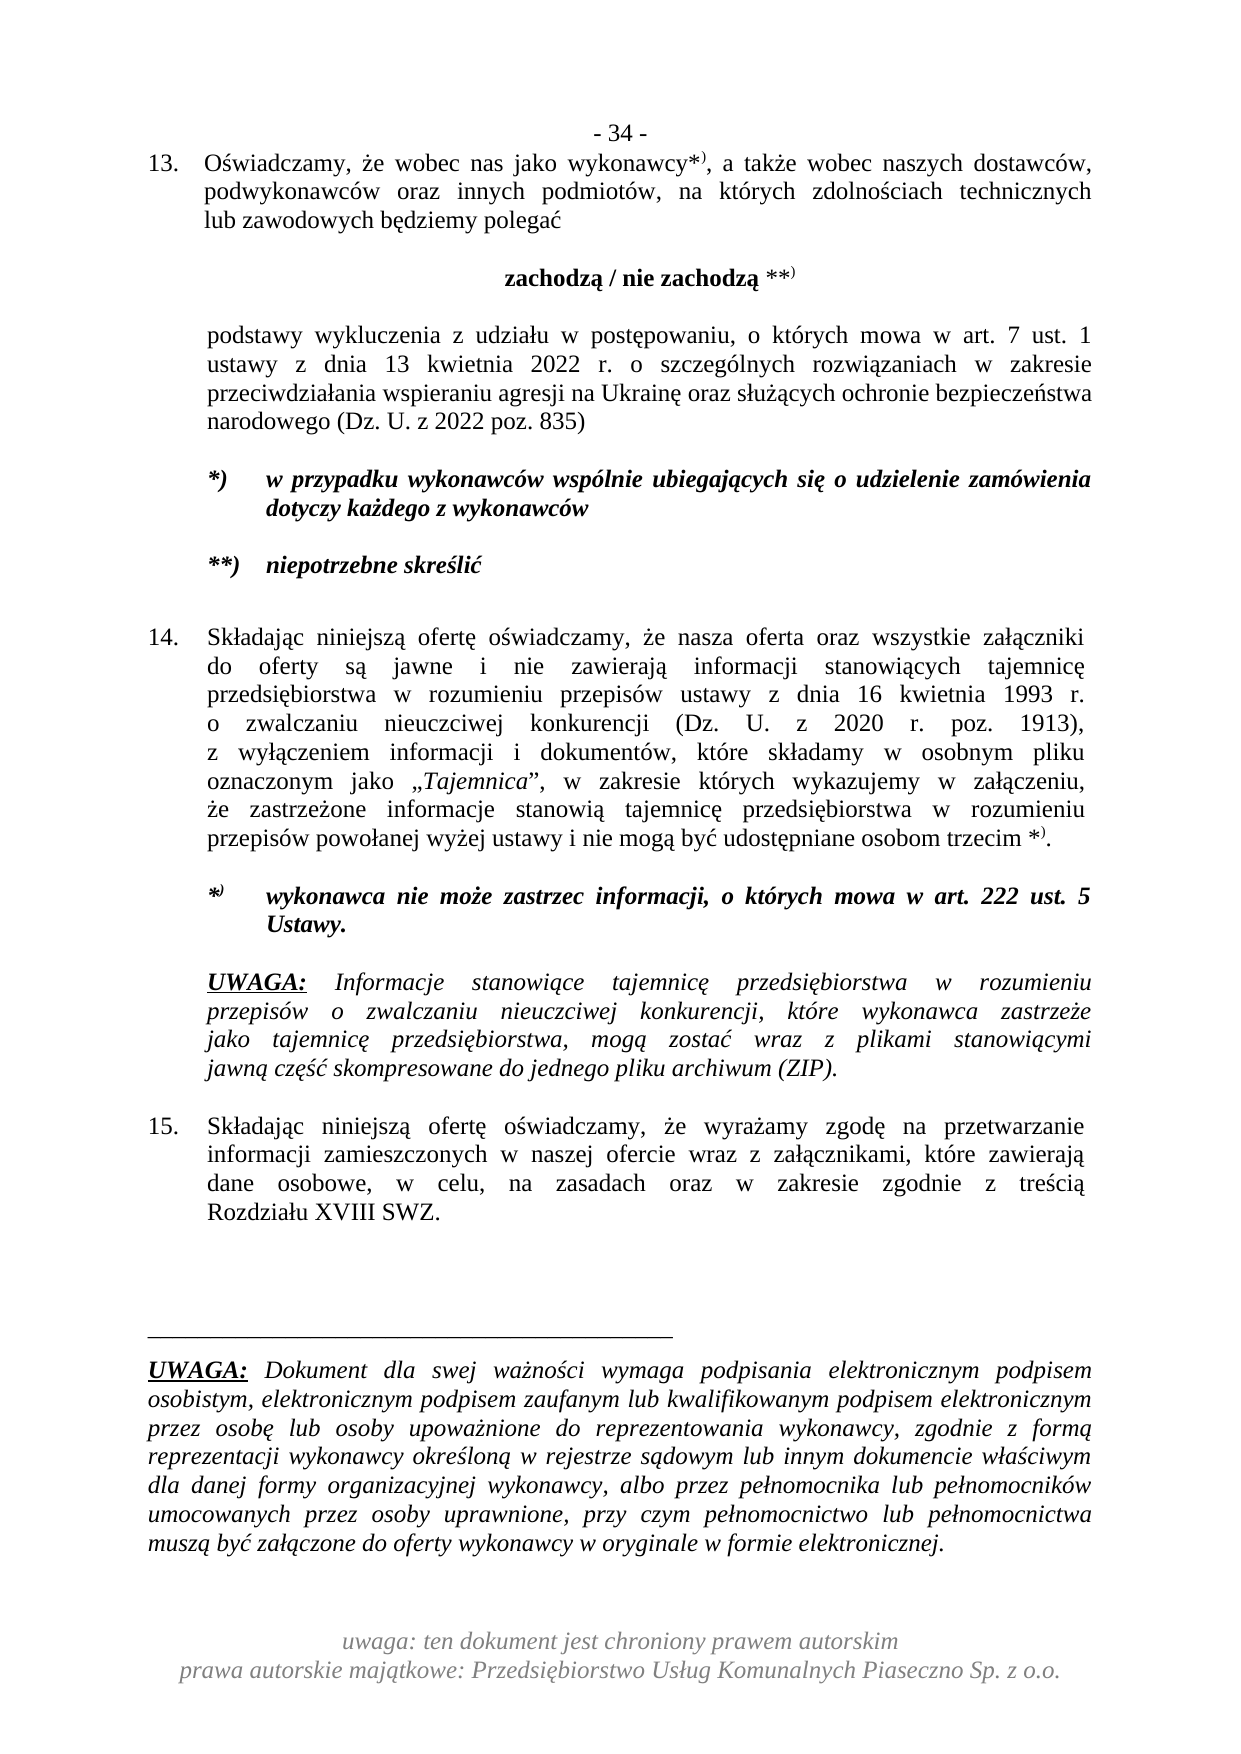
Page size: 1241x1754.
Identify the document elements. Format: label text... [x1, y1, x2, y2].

text __________________________________________ [148, 1312, 1092, 1341]
text 15. Składając niniejszą ofertę oświadczamy, że wyrażamy zgodę na przetwarzanie informacji zamieszczonych w naszej ofercie wraz z załącznikami, które zawierają dane osobowe, w celu, na zasadach oraz w zakresie zgodnie z treścią Rozdziału XVIII SWZ. [148, 1111, 1085, 1226]
text *) w przypadku wykonawców wspólnie ubiegających się o udzielenie zamówienia dotyczy każdego z wykonawców [207, 464, 1092, 521]
text podstawy wykluczenia z udziału w postępowaniu, o których mowa w art. 7 ust. 1 ustawy z dnia 13 kwietnia 2022 r. o szczególnych rozwiązaniach w zakresie przeciwdziałania wspieraniu agresji na Ukrainę oraz służących ochronie bezpieczeństwa narodowego (Dz. U. z 2022 poz. 835) [207, 320, 1092, 435]
text 14. Składając niniejszą ofertę oświadczamy, że nasza oferta oraz wszystkie załączniki do oferty są jawne i nie zawierają informacji stanowiących tajemnicę przedsiębiorstwa w rozumieniu przepisów ustawy z dnia 16 kwietnia 1993 r. o zwalczaniu nieuczciwej konkurencji (Dz. U. z 2020 r. poz. 1913), z wyłączeniem informacji i dokumentów, które składamy w osobnym pliku oznaczonym jako „Tajemnica”, w zakresie których wykazujemy w załączeniu, że zastrzeżone informacje stanowią tajemnicę przedsiębiorstwa w rozumieniu przepisów powołanej wyżej ustawy i nie mogą być udostępniane osobom trzecim *). [148, 622, 1085, 852]
text zachodzą / nie zachodzą **) [207, 263, 1092, 291]
text *) wykonawca nie może zastrzec informacji, o których mowa w art. 222 ust. 5 Ustawy. [207, 881, 1092, 938]
text UWAGA: Informacje stanowiące tajemnicę przedsiębiorstwa w rozumieniu przepisów o zwalczaniu nieuczciwej konkurencji, które wykonawca zastrzeże jako tajemnicę przedsiębiorstwa, mogą zostać wraz z plikami stanowiącymi jawną część skompresowane do jednego pliku archiwum (ZIP). [207, 967, 1092, 1082]
text **) niepotrzebne skreślić [207, 550, 1092, 579]
text UWAGA: Dokument dla swej ważności wymaga podpisania elektronicznym podpisem osobistym, elektronicznym podpisem zaufanym lub kwalifikowanym podpisem elektronicznym przez osobę lub osoby upoważnione do reprezentowania wykonawcy, zgodnie z formą reprezentacji wykonawcy określoną w rejestrze sądowym lub innym dokumencie właściwym dla danej formy organizacyjnej wykonawcy, albo przez pełnomocnika lub pełnomocników umocowanych przez osoby uprawnione, przy czym pełnomocnictwo lub pełnomocnictwa muszą być załączone do oferty wykonawcy w oryginale w formie elektronicznej. [148, 1355, 1092, 1556]
text 13. Oświadczamy, że wobec nas jako wykonawcy*), a także wobec naszych dostawców, podwykonawców oraz innych podmiotów, na których zdolnościach technicznych lub zawodowych będziemy polegać [148, 148, 1092, 234]
